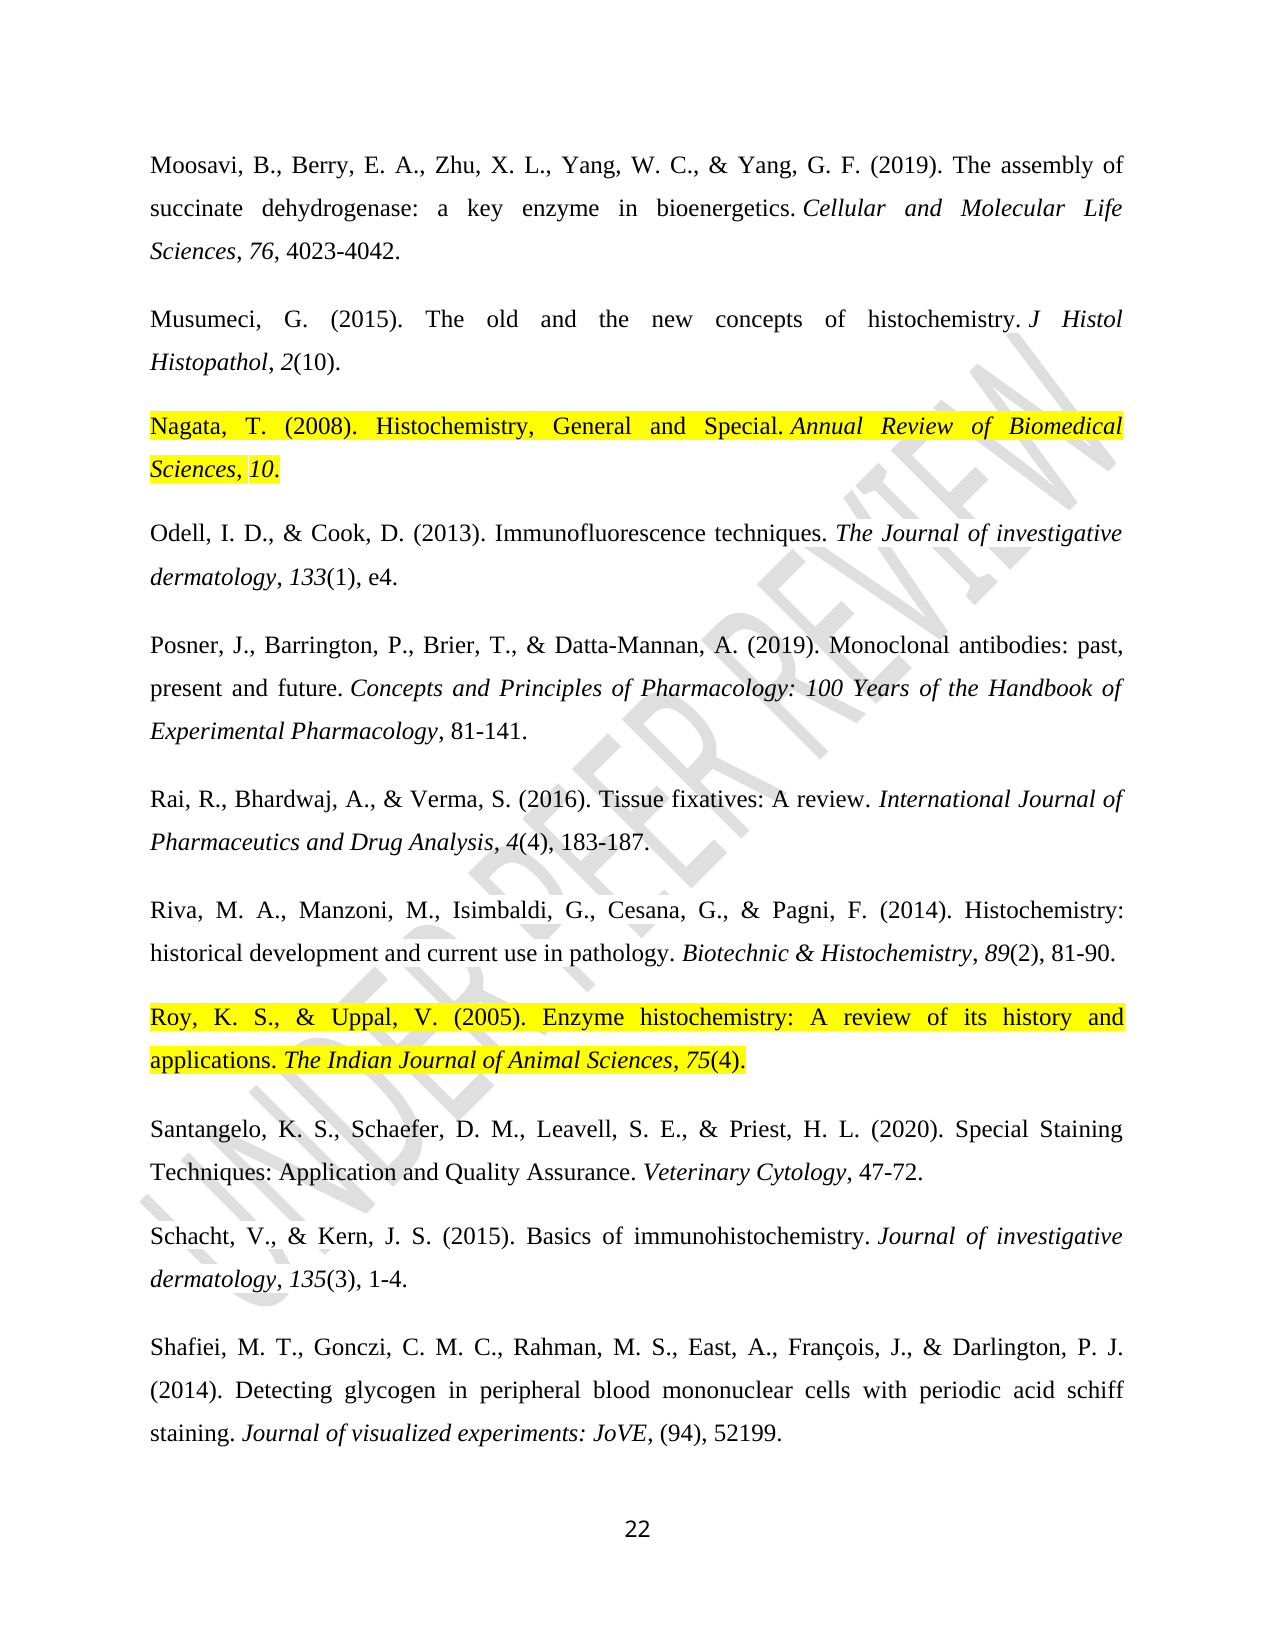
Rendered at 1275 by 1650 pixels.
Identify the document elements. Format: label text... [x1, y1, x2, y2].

text Schacht, V., & Kern, J. S. (2015). Basics of immunohistochemistry. Journal of investigative dermatology, 135(3), 1-4. [150, 1221, 1125, 1293]
text Riva, M. A., Manzoni, M., Isimbaldi, G., Cesana, G., & Pagni, F. (2014). Histochemistry: historical development and current use in pathology. Biotechnic & Histochemistry, 89(2), 81-90. [150, 924, 1125, 967]
text Odell, I. D., & Cook, D. (2013). Immunofluorescence techniques. The Journal of investigative dermatology, 133(1), e4. [150, 518, 1125, 590]
text Santangelo, K. S., Schaefer, D. M., Leavell, S. E., & Priest, H. L. (2020). Special Staining Techniques: Application and Quality Assurance. Veterinary Cytology, 47-72. [150, 1114, 1125, 1186]
text Moosavi, B., Berry, E. A., Zhu, X. L., Yang, W. C., & Yang, G. F. (2019). The assembly of succinate dehydrogenase: a key enzyme in bioenergetics. Cellular and Molecular Life Sciences, 76, 4023-4042. [150, 150, 1125, 265]
text Rai, R., Bhardwaj, A., & Verma, S. (2016). Tissue fixatives: A review. International Journal of Pharmaceutics and Drug Analysis, 4(4), 183-187. [150, 784, 1125, 856]
text Musumeci, G. (2015). The old and the new concepts of histochemistry. J Histol Histopathol, 2(10). [150, 304, 1125, 376]
text Posner, J., Barrington, P., Brier, T., & Datta-Mannan, A. (2019). Monoclonal antibodies: past, present and future. Concepts and Principles of Pharmacology: 100 Years of the Handbook of Experimental Pharmacology, 81-141. [150, 630, 1125, 745]
text Shafiei, M. T., Gonczi, C. M. C., Rahman, M. S., East, A., François, J., & Darlington, P. J. (2014). Detecting glycogen in peripheral blood mononuclear cells with periodic acid schiff staining. Journal of visualized experiments: JoVE, (94), 52199. [150, 1332, 1125, 1447]
text Nagata, T. (2008). Histochemistry, General and Special. Annual Review of Biomedical Sciences, 10. [150, 411, 1125, 483]
text Roy, K. S., & Uppal, V. (2005). Enzyme histochemistry: A review of its history and applications. The Indian Journal of Animal Sciences, 75(4). [150, 1031, 1125, 1074]
